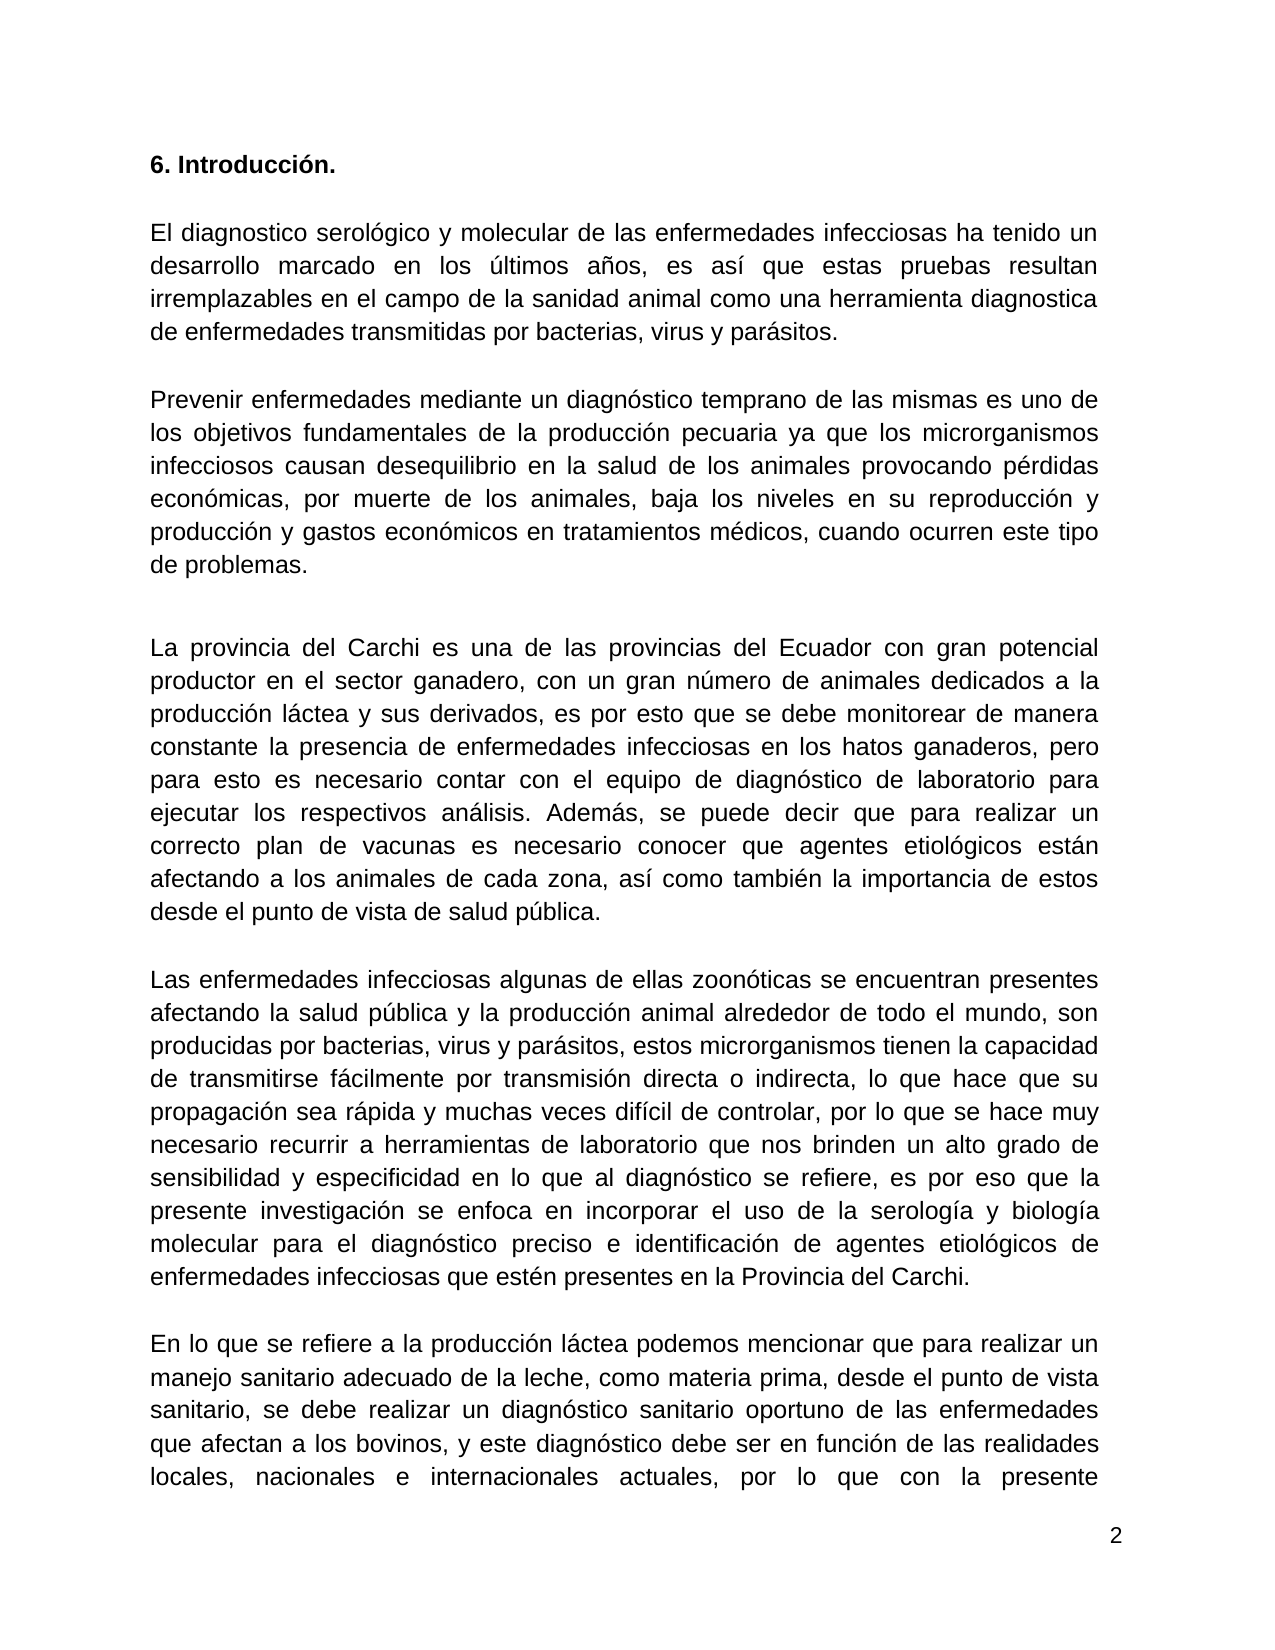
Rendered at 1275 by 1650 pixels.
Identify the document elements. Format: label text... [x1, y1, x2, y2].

text La provincia del Carchi es una de las provincias del Ecuador con gran potencial productor en el sector ganadero, con un gran número de animales dedicados a la producción láctea y sus derivados, es por esto que se debe monitorear de manera constante la presencia de enfermedades infecciosas en los hatos ganaderos, pero para esto es necesario contar con el equipo de diagnóstico de laboratorio para ejecutar los respectivos análisis. Además, se puede decir que para realizar un correcto plan de vacunas es necesario conocer que agentes etiológicos están afectando a los animales de cada zona, así como también la importancia de estos desde el punto de vista de salud pública. [150, 633, 1101, 926]
text Las enfermedades infecciosas algunas de ellas zoonóticas se encuentran presentes afectando la salud pública y la producción animal alrededor de todo el mundo, son producidas por bacterias, virus y parásitos, estos microrganismos tienen la capacidad de transmitirse fácilmente por transmisión directa o indirecta, lo que hace que su propagación sea rápida y muchas veces difícil de controlar, por lo que se hace muy necesario recurrir a herramientas de laboratorio que nos brinden un alto grado de sensibilidad y especificidad en lo que al diagnóstico se refiere, es por eso que la presente investigación se enfoca en incorporar el uso de la serología y biología molecular para el diagnóstico preciso e identificación de agentes etiológicos de enfermedades infecciosas que estén presentes en la Provincia del Carchi. [150, 965, 1101, 1291]
text 6. Introducción. [150, 150, 454, 179]
text El diagnostico serológico y molecular de las enfermedades infecciosas ha tenido un desarrollo marcado en los últimos años, es así que estas pruebas resultan irremplazables en el campo de la sanidad animal como una herramienta diagnostica de enfermedades transmitidas por bacterias, virus y parásitos. [150, 218, 1099, 346]
text Prevenir enfermedades mediante un diagnóstico temprano de las mismas es uno de los objetivos fundamentales de la producción pecuaria ya que los microrganismos infecciosos causan desequilibrio en la salud de los animales provocando pérdidas económicas, por muerte de los animales, baja los niveles en su reproducción y producción y gastos económicos en tratamientos médicos, cuando ocurren este tipo de problemas. [150, 384, 1100, 578]
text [150, 1329, 1101, 1490]
